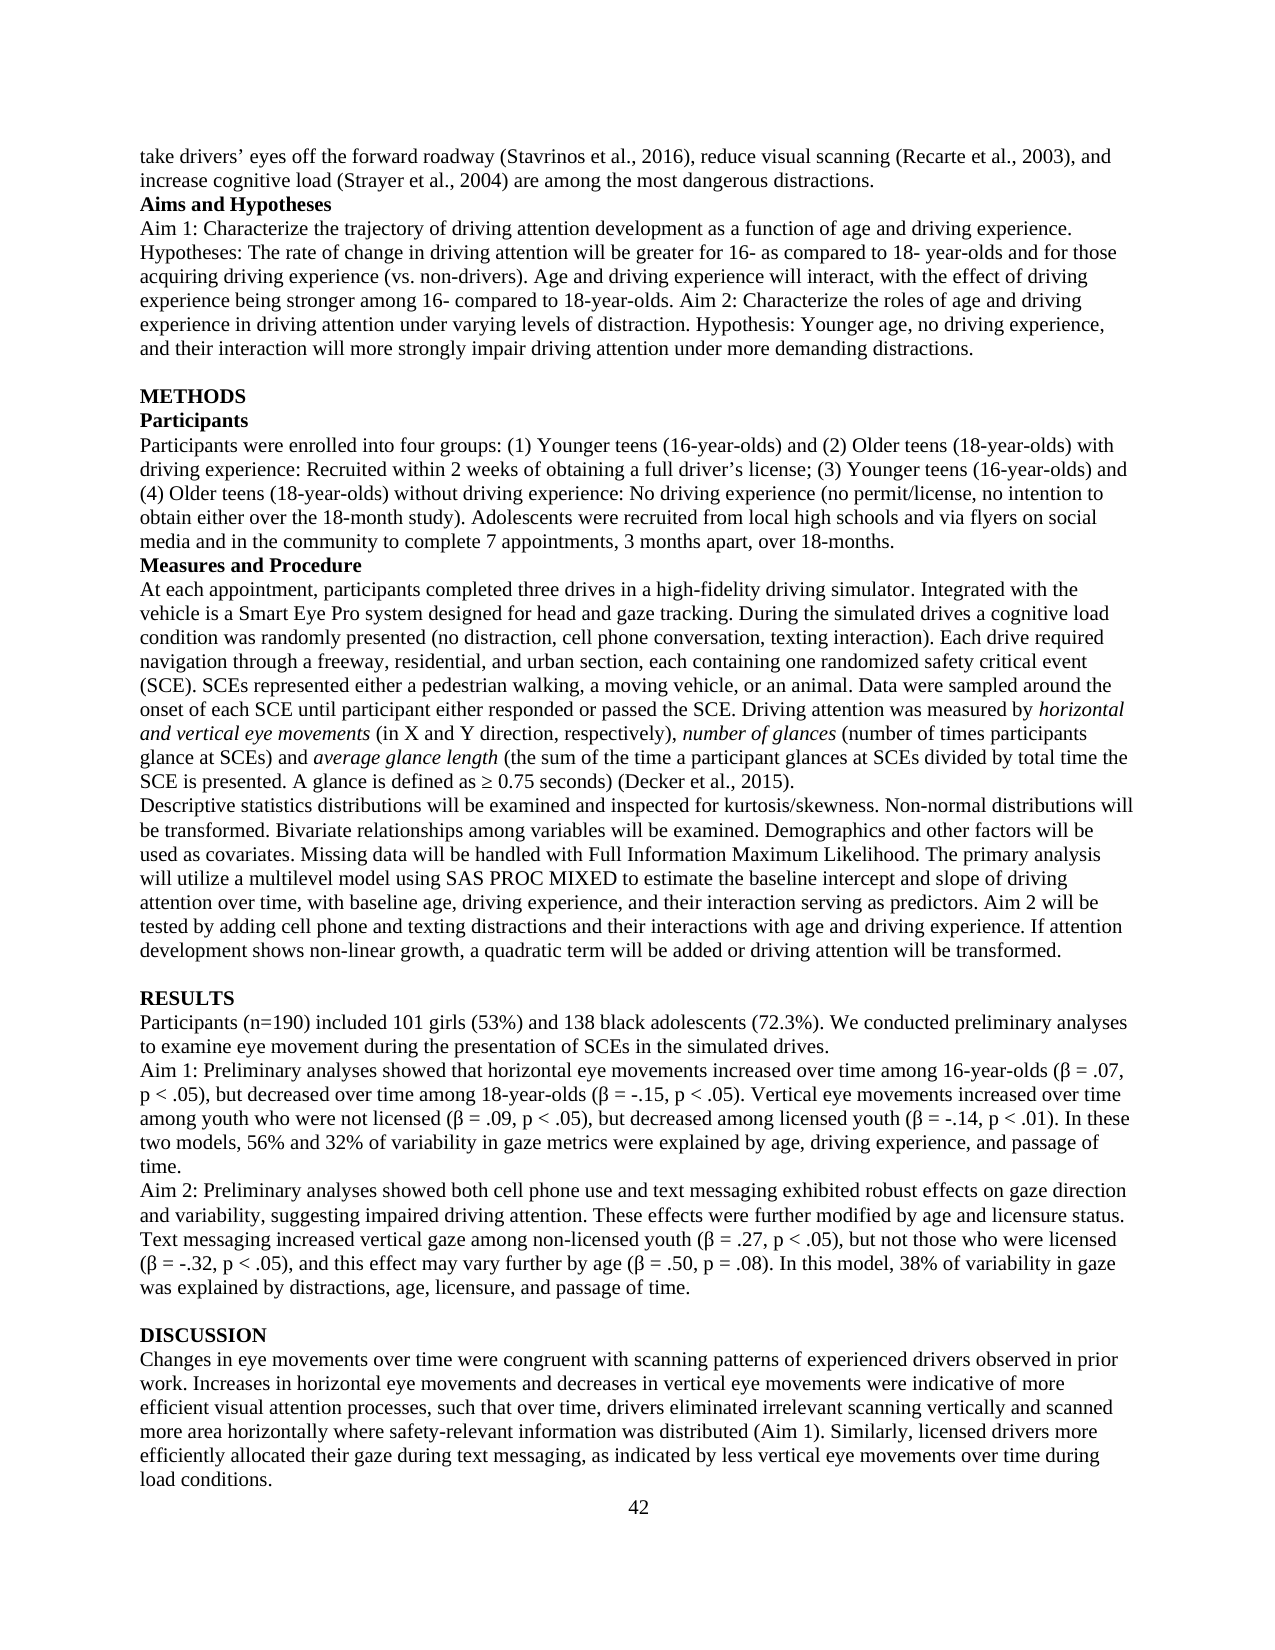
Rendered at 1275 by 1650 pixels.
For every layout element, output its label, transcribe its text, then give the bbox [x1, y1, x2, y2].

text Aim 1: Preliminary analyses showed that horizontal eye movements increased over time among 16-year-olds (β = .07, p < .05), but decreased over time among 18-year-olds (β = -.15, p < .05). Vertical eye movements increased over time among youth who were not licensed (β = .09, p < .05), but decreased among licensed youth (β = -.14, p < .01). In these two models, 56% and 32% of variability in gaze metrics were explained by age, driving experience, and passage of time. [139, 1058, 1137, 1178]
text DISCUSSION [139, 1323, 1137, 1347]
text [139, 144, 1137, 192]
text METHODS [139, 384, 1137, 408]
text Measures and Procedure [139, 553, 1137, 577]
text Descriptive statistics distributions will be examined and inspected for kurtosis/skewness. Non-normal distributions will be transformed. Bivariate relationships among variables will be examined. Demographics and other factors will be used as covariates. Missing data will be handled with Full Information Maximum Likelihood. The primary analysis will utilize a multilevel model using SAS PROC MIXED to estimate the baseline intercept and slope of driving attention over time, with baseline age, driving experience, and their interaction serving as predictors. Aim 2 will be tested by adding cell phone and texting distractions and their interactions with age and driving experience. If attention development shows non-linear growth, a quadratic term will be added or driving attention will be transformed. [139, 793, 1137, 962]
text Participants [139, 408, 1137, 432]
text Aims and Hypotheses [139, 192, 1137, 216]
text Participants were enrolled into four groups: (1) Younger teens (16-year-olds) and (2) Older teens (18-year-olds) with driving experience: Recruited within 2 weeks of obtaining a full driver’s license; (3) Younger teens (16-year-olds) and (4) Older teens (18-year-olds) without driving experience: No driving experience (no permit/license, no intention to obtain either over the 18-month study). Adolescents were recruited from local high schools and via flyers on social media and in the community to complete 7 appointments, 3 months apart, over 18-months. [139, 432, 1137, 553]
text Changes in eye movements over time were congruent with scanning patterns of experienced drivers observed in prior work. Increases in horizontal eye movements and decreases in vertical eye movements were indicative of more efficient visual attention processes, such that over time, drivers eliminated irrelevant scanning vertically and scanned more area horizontally where safety-relevant information was distributed (Aim 1). Similarly, licensed drivers more efficiently allocated their gaze during text messaging, as indicated by less vertical eye movements over time during load conditions. [139, 1347, 1137, 1491]
text RESULTS [139, 986, 1137, 1010]
text Aim 2: Preliminary analyses showed both cell phone use and text messaging exhibited robust effects on gaze direction and variability, suggesting impaired driving attention. These effects were further modified by age and licensure status. Text messaging increased vertical gaze among non-licensed youth (β = .27, p < .05), but not those who were licensed (β = -.32, p < .05), and this effect may vary further by age (β = .50, p = .08). In this model, 38% of variability in gaze was explained by distractions, age, licensure, and passage of time. [139, 1178, 1137, 1299]
text At each appointment, participants completed three drives in a high-fidelity driving simulator. Integrated with the vehicle is a Smart Eye Pro system designed for head and gaze tracking. During the simulated drives a cognitive load condition was randomly presented (no distraction, cell phone conversation, texting interaction). Each drive required navigation through a freeway, residential, and urban section, each containing one randomized safety critical event (SCE). SCEs represented either a pedestrian walking, a moving vehicle, or an animal. Data were sampled around the onset of each SCE until participant either responded or passed the SCE. Driving attention was measured by horizontal and vertical eye movements (in X and Y direction, respectively), number of glances (number of times participants glance at SCEs) and average glance length (the sum of the time a participant glances at SCEs divided by total time the SCE is presented. A glance is defined as ≥ 0.75 seconds) (Decker et al., 2015). [139, 577, 1137, 793]
text Participants (n=190) included 101 girls (53%) and 138 black adolescents (72.3%). We conducted preliminary analyses to examine eye movement during the presentation of SCEs in the simulated drives. [139, 1010, 1137, 1058]
text Aim 1: Characterize the trajectory of driving attention development as a function of age and driving experience. Hypotheses: The rate of change in driving attention will be greater for 16- as compared to 18- year-olds and for those acquiring driving experience (vs. non-drivers). Age and driving experience will interact, with the effect of driving experience being stronger among 16- compared to 18-year-olds. Aim 2: Characterize the roles of age and driving experience in driving attention under varying levels of distraction. Hypothesis: Younger age, no driving experience, and their interaction will more strongly impair driving attention under more demanding distractions. [139, 216, 1137, 360]
